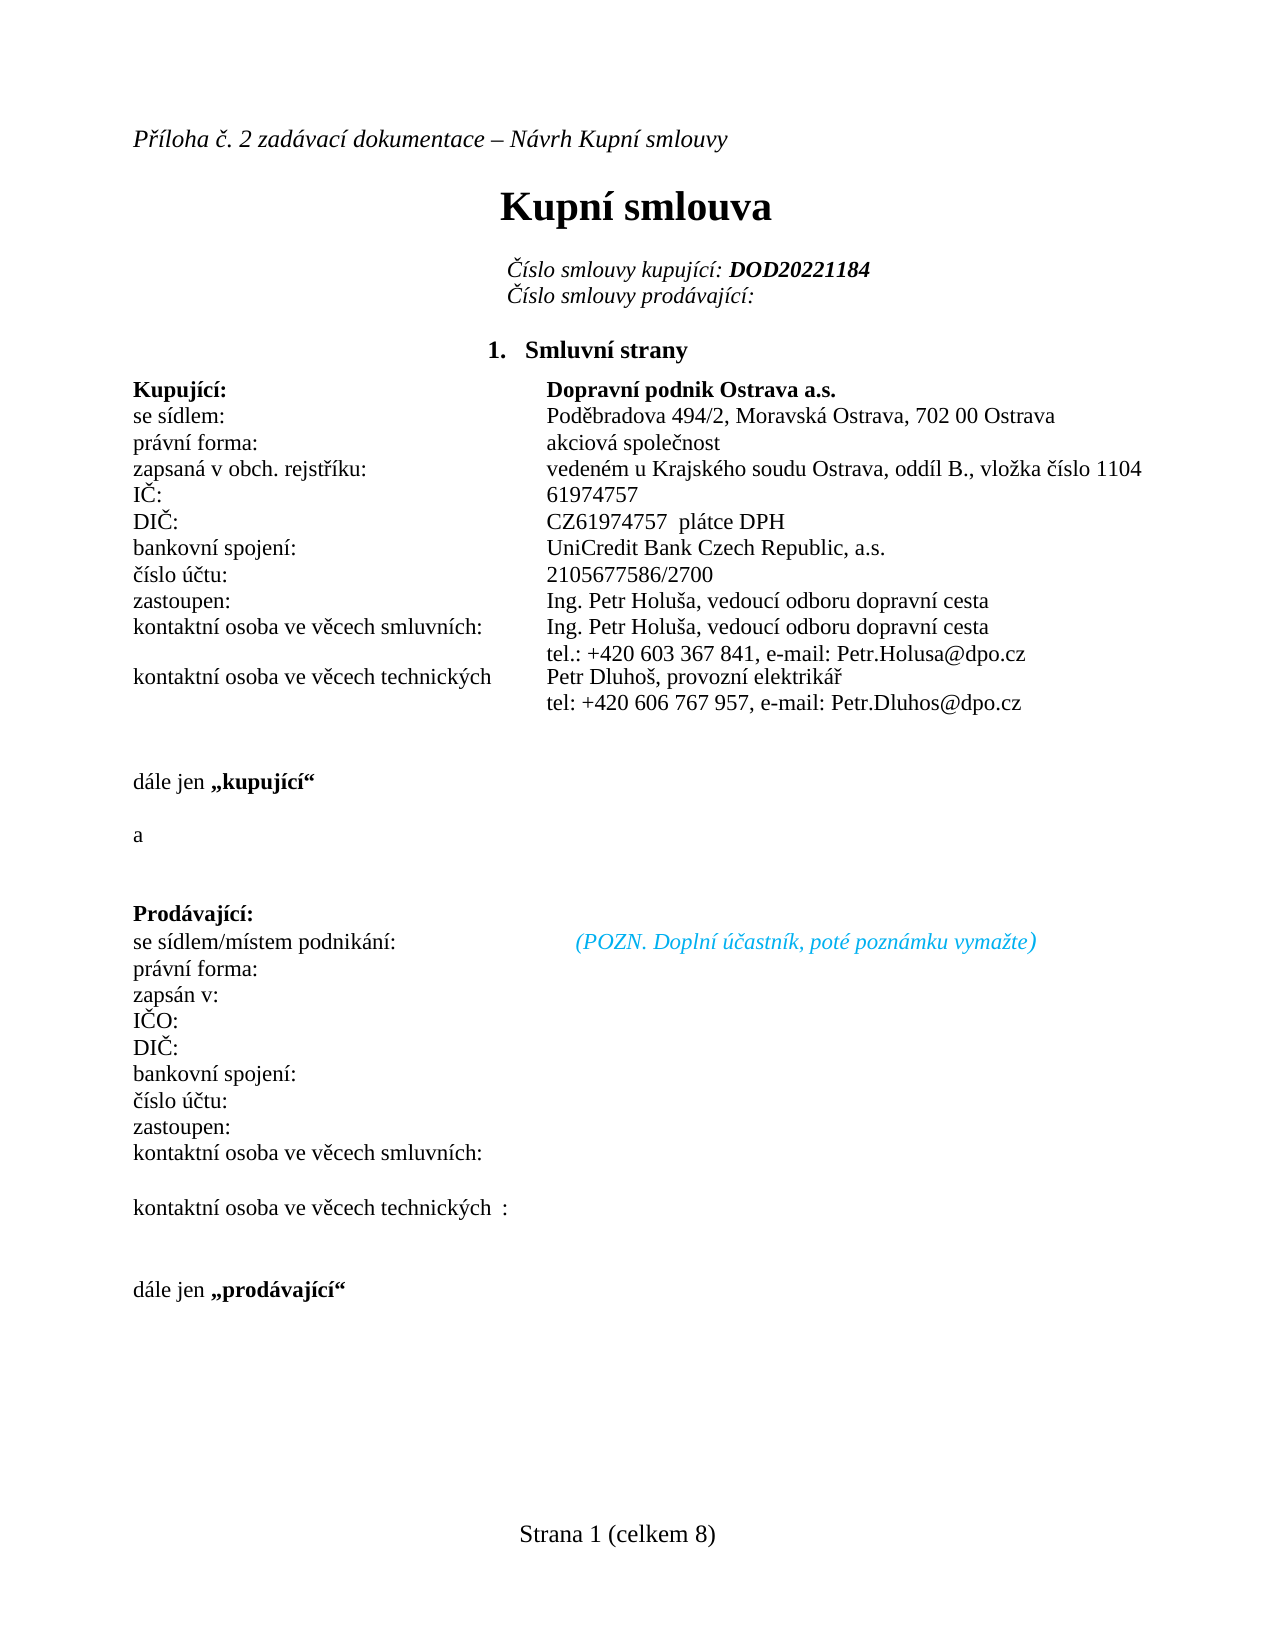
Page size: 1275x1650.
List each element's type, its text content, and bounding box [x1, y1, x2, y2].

text tel.: +420 603 367 841, e-mail: Petr.Holusa@dpo.cz [133, 640, 1137, 666]
list Smluvní strany [487, 335, 1139, 364]
text zapsaná v obch. rejstříku: vedeném u Krajského soudu Ostrava, oddíl B., vložka číslo 1104 [133, 455, 1152, 482]
text Prodávající: [133, 900, 1137, 926]
text IČ: 61974757 [133, 482, 1137, 508]
text právní forma: akciová společnost [133, 429, 1137, 455]
text zapsán v: [133, 981, 1137, 1008]
text číslo účtu: [133, 1087, 1137, 1113]
text IČO: [133, 1008, 1137, 1034]
text bankovní spojení: [133, 1060, 1137, 1087]
text tel: +420 606 767 957, e-mail: Petr.Dluhos@dpo.cz [133, 689, 1137, 715]
text kontaktní osoba ve věcech technických Petr Dluhoš, provozní elektrikář [133, 666, 1137, 689]
text bankovní spojení: UniCredit Bank Czech Republic, a.s. [133, 534, 1137, 561]
text DIČ: [133, 1034, 1137, 1060]
text číslo účtu: 2105677586/2700 [133, 561, 1137, 587]
text právní forma: [133, 955, 1137, 981]
text kontaktní osoba ve věcech smluvních: [133, 1139, 1139, 1166]
subtitle Číslo smlouvy kupující: DOD20221184 [433, 256, 1181, 282]
text se sídlem: Poděbradova 494/2, Moravská Ostrava, 702 00 Ostrava [133, 402, 1137, 429]
text se sídlem/místem podnikání: (POZN. Doplní účastník, poté poznámku vymažte) [133, 926, 1137, 955]
text dále jen „prodávající“ [133, 1276, 1139, 1302]
text zastoupen: [133, 1113, 1137, 1139]
subtitle Číslo smlouvy prodávající: [433, 282, 1137, 308]
text kontaktní osoba ve věcech technických : [133, 1194, 1137, 1221]
text Kupní smlouva [133, 182, 1139, 229]
text dále jen „kupující“ [133, 768, 1137, 794]
text Příloha č. 2 zadávací dokumentace – Návrh Kupní smlouvy [133, 124, 1139, 153]
text zastoupen: Ing. Petr Holuša, vedoucí odboru dopravní cesta [133, 587, 1137, 613]
text a [133, 821, 1137, 847]
text kontaktní osoba ve věcech smluvních: Ing. Petr Holuša, vedoucí odboru dopravní cesta [133, 613, 1137, 640]
text Kupující: Dopravní podnik Ostrava a.s. [133, 376, 1137, 402]
text DIČ: CZ61974757 plátce DPH [133, 508, 1137, 534]
